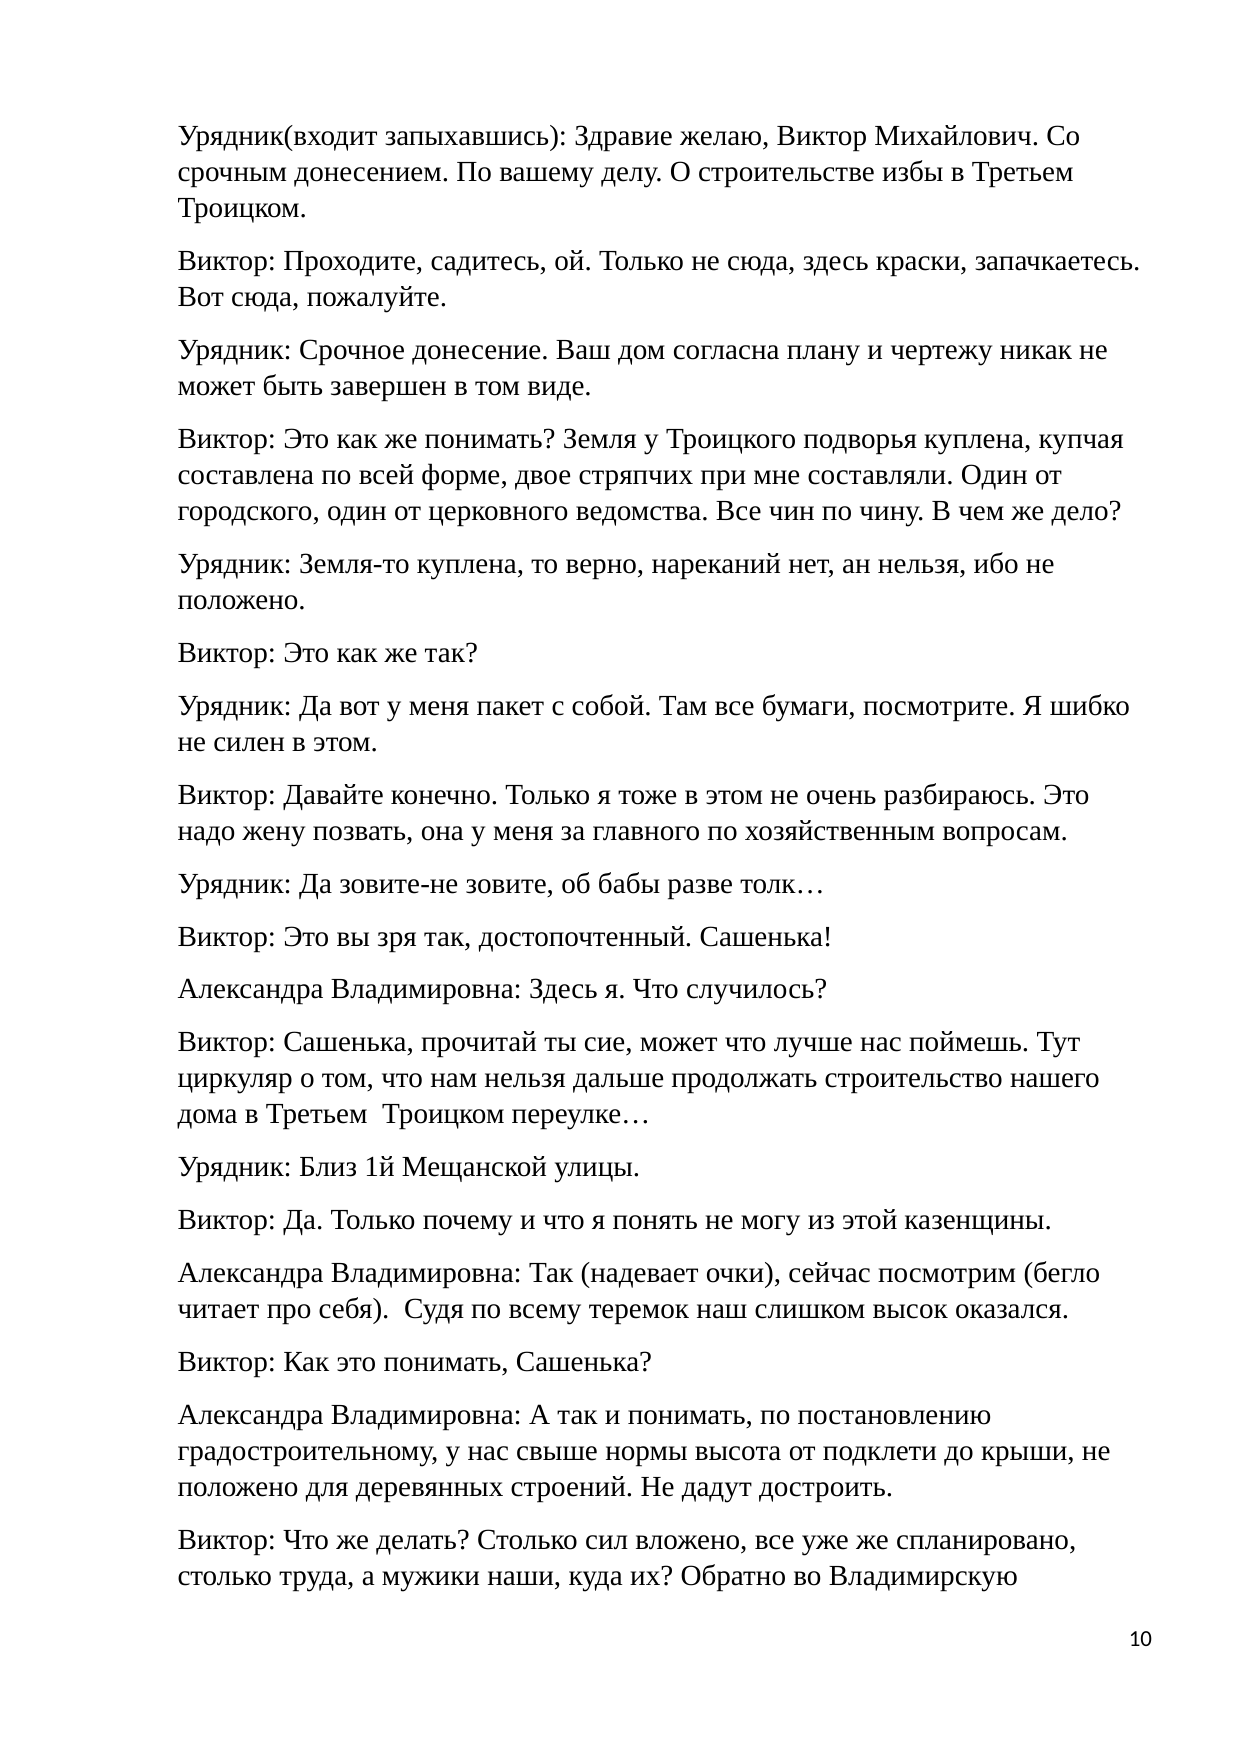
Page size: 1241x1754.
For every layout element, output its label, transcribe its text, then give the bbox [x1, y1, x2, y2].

text Урядник: Близ 1й Мещанской улицы. [177, 1149, 1152, 1183]
text Урядник(входит запыхавшись): Здравие желаю, Виктор Михайлович. Со срочным донесением. По вашему делу. О строительстве избы в Третьем Троицком. [177, 118, 1152, 224]
text Урядник: Земля-то куплена, то верно, нареканий нет, ан нельзя, ибо не положено. [177, 546, 1152, 616]
text Виктор: Это как же понимать? Земля у Троицкого подворья куплена, купчая составлена по всей форме, двое стряпчих при мне составляли. Один от городского, один от церковного ведомства. Все чин по чину. В чем же дело? [177, 421, 1152, 527]
text Александра Владимировна: Здесь я. Что случилось? [177, 972, 1152, 1005]
text Александра Владимировна: А так и понимать, по постановлению градостроительному, у нас свыше нормы высота от подклети до крыши, не положено для деревянных строений. Не дадут достроить. [177, 1397, 1152, 1503]
text Виктор: Сашенька, прочитай ты сие, может что лучше нас поймешь. Тут циркуляр о том, что нам нельзя дальше продолжать строительство нашего дома в Третьем Троицком переулке… [177, 1024, 1152, 1130]
text Урядник: Срочное донесение. Ваш дом согласна плану и чертежу никак не может быть завершен в том виде. [177, 332, 1152, 402]
text Виктор: Как это понимать, Сашенька? [177, 1344, 1152, 1378]
text Виктор: Да. Только почему и что я понять не могу из этой казенщины. [177, 1202, 1152, 1236]
text Урядник: Да вот у меня пакет с собой. Там все бумаги, посмотрите. Я шибко не силен в этом. [177, 688, 1152, 758]
text Александра Владимировна: Так (надевает очки), сейчас посмотрим (бегло читает про себя). Судя по всему теремок наш слишком высок оказался. [177, 1255, 1152, 1325]
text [177, 1522, 1152, 1592]
text Виктор: Это вы зря так, достопочтенный. Сашенька! [177, 919, 1152, 952]
text Урядник: Да зовите-не зовите, об бабы разве толк… [177, 866, 1152, 899]
text Виктор: Это как же так? [177, 635, 1152, 669]
text Виктор: Проходите, садитесь, ой. Только не сюда, здесь краски, запачкаетесь. Вот сюда, пожалуйте. [177, 243, 1152, 313]
text Виктор: Давайте конечно. Только я тоже в этом не очень разбираюсь. Это надо жену позвать, она у меня за главного по хозяйственным вопросам. [177, 777, 1152, 847]
